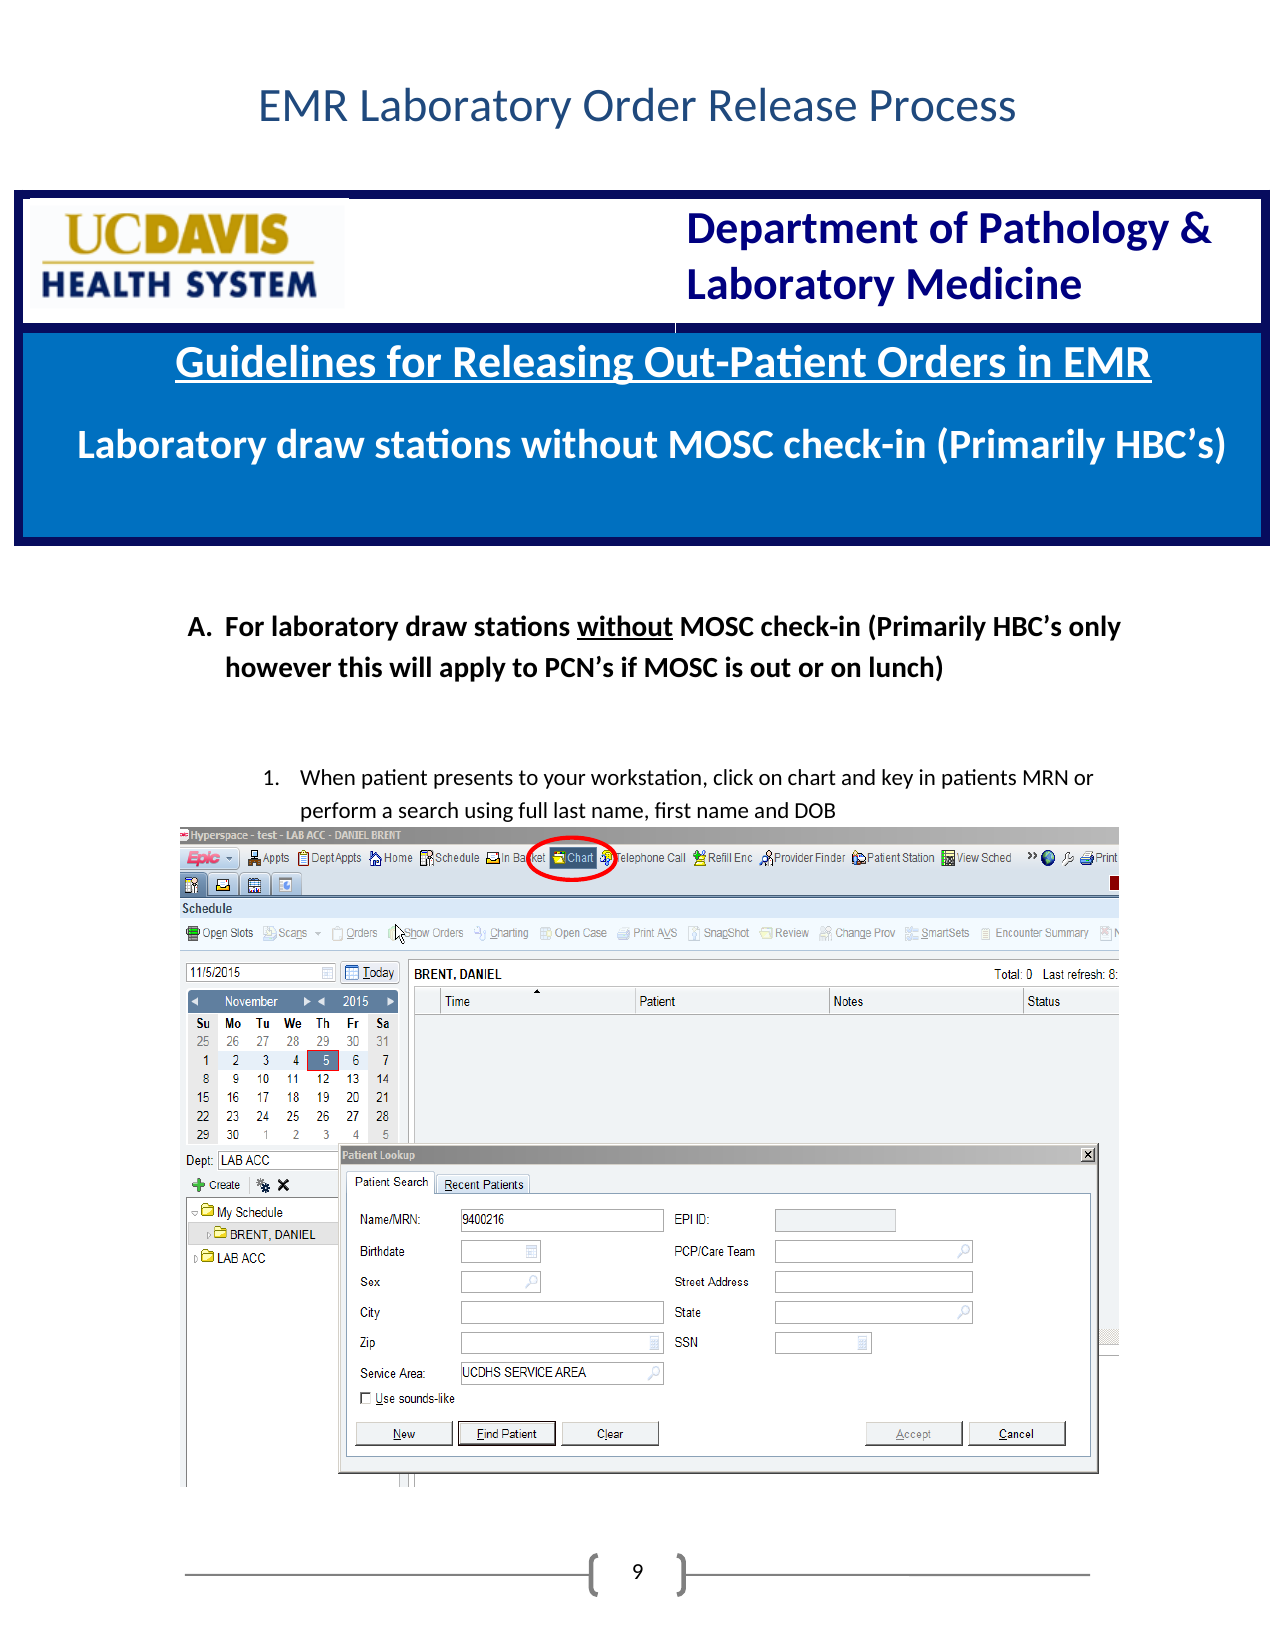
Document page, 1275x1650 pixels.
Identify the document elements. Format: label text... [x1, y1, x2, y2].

list When patient presents to your workstation, click on chart and key in patients MRN or perform a search using full last name, first name and DOB [262, 763, 1125, 824]
table_header Department of Pathology & Laboratory Medicine [676, 199, 1261, 323]
table_cell Guidelines for Releasing Out-Patient Orders in EMR Laboratory draw stations without MOSC check-in (Primarily HBC’s) [23, 333, 1261, 537]
picture [30, 198, 349, 321]
picture [180, 827, 1119, 1487]
table_header [23, 199, 675, 323]
list For laboratory draw stations without MOSC check-in (Primarily HBC’s only however this will apply to PCN’s if MOSC is out or on lunch) [187, 608, 1125, 684]
